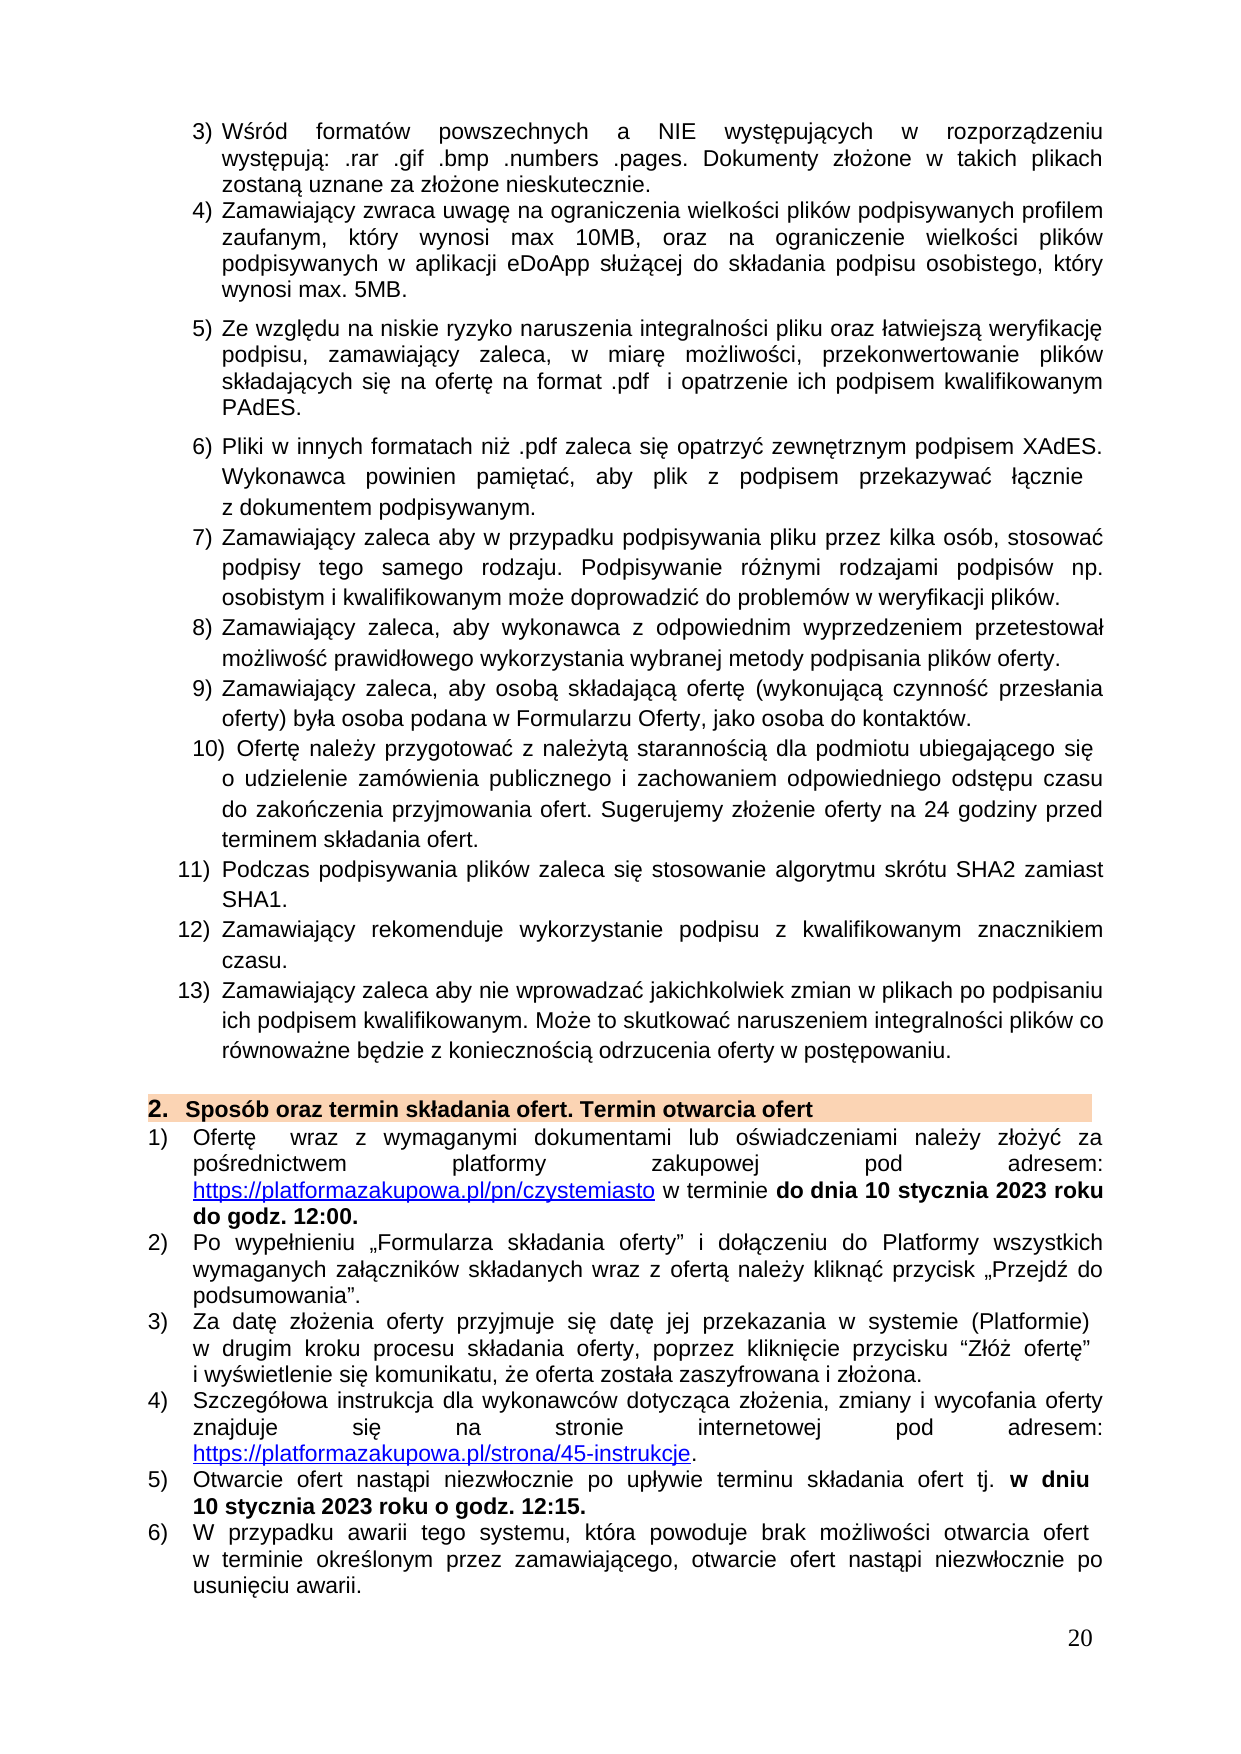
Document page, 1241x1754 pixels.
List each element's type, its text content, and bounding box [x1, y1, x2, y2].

list Wśród formatów powszechnych a NIE występujących w rozporządzeniu występują: .rar .gif .bmp .numbers .pages. Dokumenty złożone w takich plikach zostaną uznane za złożone nieskutecznie. [192, 118, 1104, 197]
list Ofertę należy przygotować z należytą starannością dla podmiotu ubiegającego się o udzielenie zamówienia publicznego i zachowaniem odpowiedniego odstępu czasu do zakończenia przyjmowania ofert. Sugerujemy złożenie oferty na 24 godziny przed terminem składania ofert. [192, 735, 1104, 852]
list Zamawiający zaleca aby w przypadku podpisywania pliku przez kilka osób, stosować podpisy tego samego rodzaju. Podpisywanie różnymi rodzajami podpisów np. osobistym i kwalifikowanym może doprowadzić do problemów w weryfikacji plików. [192, 524, 1104, 610]
list Ofertę wraz z wymaganymi dokumentami lub oświadczeniami należy złożyć za pośrednictwem platformy zakupowej pod adresem: https://platformazakupowa.pl/pn/czystemiasto w terminie do dnia 10 stycznia 2023 roku do godz. 12:00. [148, 1124, 1104, 1229]
list Szczegółowa instrukcja dla wykonawców dotycząca złożenia, zmiany i wycofania oferty znajduje się na stronie internetowej pod adresem: https://platformazakupowa.pl/strona/45-instrukcje. [148, 1387, 1104, 1466]
list Otwarcie ofert nastąpi niezwłocznie po upływie terminu składania ofert tj. w dniu 10 stycznia 2023 roku o godz. 12:15. [148, 1466, 1104, 1519]
list Zamawiający rekomenduje wykorzystanie podpisu z kwalifikowanym znacznikiem czasu. [177, 916, 1104, 973]
list Pliki w innych formatach niż .pdf zaleca się opatrzyć zewnętrznym podpisem XAdES. Wykonawca powinien pamiętać, aby plik z podpisem przekazywać łącznie z dokumentem podpisywanym. [192, 433, 1104, 520]
list Zamawiający zwraca uwagę na ograniczenia wielkości plików podpisywanych profilem zaufanym, który wynosi max 10MB, oraz na ograniczenie wielkości plików podpisywanych w aplikacji eDoApp służącej do składania podpisu osobistego, który wynosi max. 5MB. [192, 197, 1104, 303]
list Ze względu na niskie ryzyko naruszenia integralności pliku oraz łatwiejszą weryfikację podpisu, zamawiający zaleca, w miarę możliwości, przekonwertowanie plików składających się na ofertę na format .pdf i opatrzenie ich podpisem kwalifikowanym PAdES. [192, 315, 1104, 421]
list Zamawiający zaleca, aby wykonawca z odpowiednim wyprzedzeniem przetestował możliwość prawidłowego wykorzystania wybranej metody podpisania plików oferty. [192, 614, 1104, 671]
list Po wypełnieniu „Formularza składania oferty” i dołączeniu do Platformy wszystkich wymaganych załączników składanych wraz z ofertą należy kliknąć przycisk „Przejdź do podsumowania”. [148, 1229, 1104, 1308]
list Zamawiający zaleca, aby osobą składającą ofertę (wykonującą czynność przesłania oferty) była osoba podana w Formularzu Oferty, jako osoba do kontaktów. [192, 675, 1104, 731]
list Sposób oraz termin składania ofert. Termin otwarcia ofert [148, 1094, 1092, 1122]
list Zamawiający zaleca aby nie wprowadzać jakichkolwiek zmian w plikach po podpisaniu ich podpisem kwalifikowanym. Może to skutkować naruszeniem integralności plików co równoważne będzie z koniecznością odrzucenia oferty w postępowaniu. [177, 977, 1104, 1063]
list Podczas podpisywania plików zaleca się stosowanie algorytmu skrótu SHA2 zamiast SHA1. [177, 856, 1104, 912]
list Za datę złożenia oferty przyjmuje się datę jej przekazania w systemie (Platformie) w drugim kroku procesu składania oferty, poprzez kliknięcie przycisku “Złóż ofertę” i wyświetlenie się komunikatu, że oferta została zaszyfrowana i złożona. [148, 1308, 1104, 1387]
list W przypadku awarii tego systemu, która powoduje brak możliwości otwarcia ofert w terminie określonym przez zamawiającego, otwarcie ofert nastąpi niezwłocznie po usunięciu awarii. [148, 1519, 1104, 1598]
